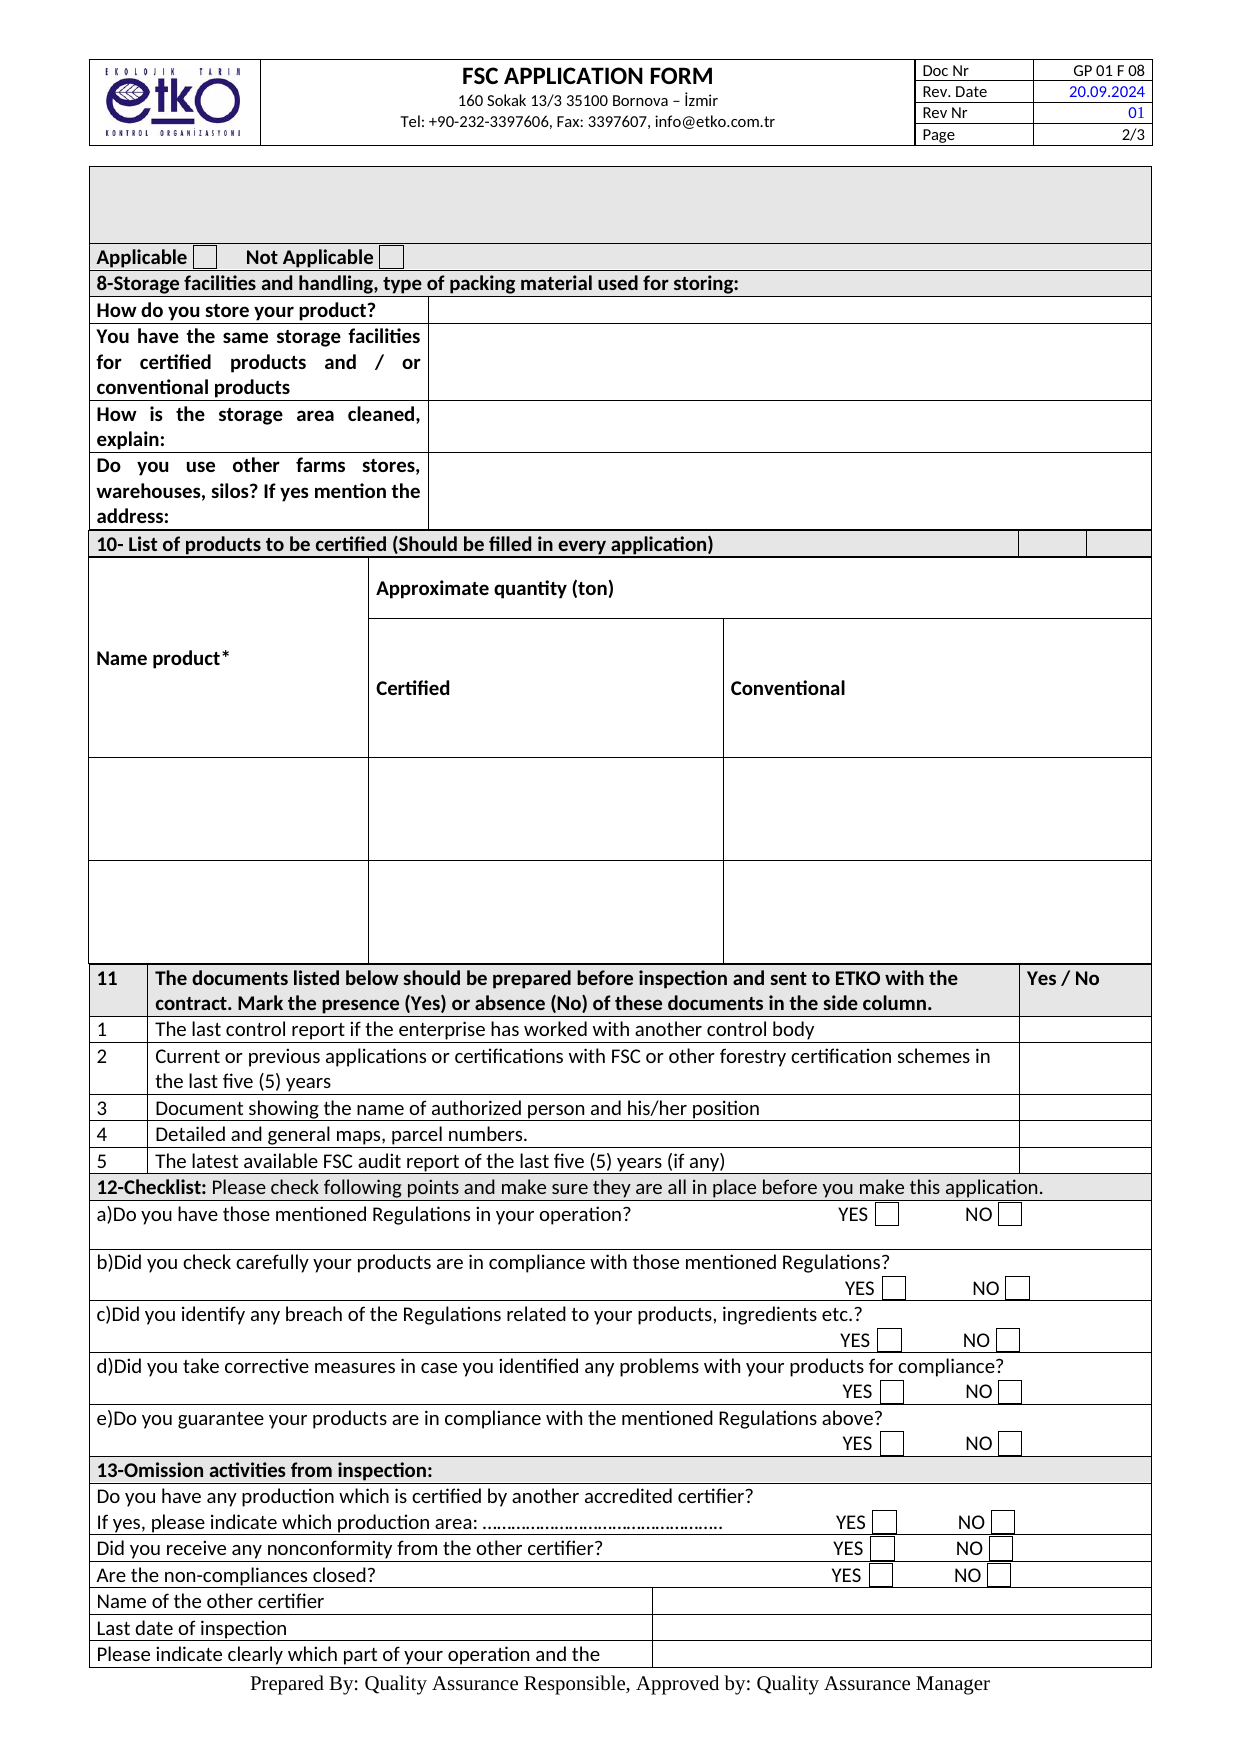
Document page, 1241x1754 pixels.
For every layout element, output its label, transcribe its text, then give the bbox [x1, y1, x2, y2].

table_cell Document showing the name of authorized person and his/her position [148, 1095, 1019, 1120]
table_header [1019, 531, 1086, 556]
table_cell [89, 861, 368, 963]
table_cell Do you have any production which is certified by another accredited certifier? If yes, please indicate which production area: ………………………………………….. YES FORMCHECKBOX NO FORMCHECKBOX [90, 1484, 1151, 1534]
table_cell Last date of inspection [90, 1615, 652, 1640]
table_cell [653, 1588, 1151, 1614]
table_cell 5 [90, 1148, 147, 1173]
table_cell Certified [369, 619, 723, 757]
table_cell [429, 297, 1151, 322]
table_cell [90, 1641, 652, 1667]
table_header Yes / No [1020, 965, 1151, 1016]
table_cell [1020, 1148, 1151, 1173]
table_cell Current or previous applications or certifications with FSC or other forestry certification schemes in the last five (5) years [148, 1043, 1019, 1094]
table_cell [89, 758, 368, 860]
table_cell [369, 861, 723, 963]
table_header The documents listed below should be prepared before inspection and sent to ETKO with the contract. Mark the presence (Yes) or absence (No) of these documents in the side column. [148, 965, 1019, 1016]
picture [105, 68, 240, 136]
table_cell d)Did you take corrective measures in case you identified any problems with your products for compliance? YES FORMCHECKBOX NO FORMCHECKBOX [90, 1353, 1151, 1404]
table_cell Approximate quantity (ton) [369, 558, 1151, 618]
table_header 12-Checklist: Please check following points and make sure they are all in place before you make this application. [90, 1174, 1151, 1200]
table_cell [369, 758, 723, 860]
table_cell How do you store your product? [90, 297, 428, 322]
table_header 13-Omission activities from inspection: [90, 1457, 1151, 1482]
table_header 10- List of products to be certified (Should be filled in every application) [89, 531, 1018, 556]
table_cell Are the non-compliances closed? YES FORMCHECKBOX NO FORMCHECKBOX [90, 1562, 1151, 1587]
table_cell You have the same storage facilities for certified products and / or conventional products [90, 324, 428, 400]
table_cell [429, 401, 1151, 452]
table_header 11 [90, 965, 147, 1016]
table_cell e)Do you guarantee your products are in compliance with the mentioned Regulations above? YES FORMCHECKBOX NO FORMCHECKBOX [90, 1405, 1151, 1456]
table_cell Did you receive any nonconformity from the other certifier? YES FORMCHECKBOX NO FORMCHECKBOX [90, 1535, 1151, 1561]
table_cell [90, 167, 1151, 243]
table_cell [653, 1641, 1151, 1667]
table_cell 3 [90, 1095, 147, 1120]
table_cell [1020, 1095, 1151, 1120]
table_cell The latest available FSC audit report of the last five (5) years (if any) [148, 1148, 1019, 1173]
table_cell [724, 861, 1151, 963]
table_cell Conventional [724, 619, 1151, 757]
table_cell 8-Storage facilities and handling, type of packing material used for storing: [90, 271, 1151, 296]
table_cell Name product* [89, 558, 368, 757]
table_cell c)Did you identify any breach of the Regulations related to your products, ingredients etc.? YES FORMCHECKBOX NO FORMCHECKBOX [90, 1301, 1151, 1352]
table_cell [429, 453, 1151, 529]
table_cell a)Do you have those mentioned Regulations in your operation? YES FORMCHECKBOX NO FORMCHECKBOX [90, 1201, 1151, 1248]
table_cell [653, 1615, 1151, 1640]
table_cell 4 [90, 1121, 147, 1147]
table_cell Do you use other farms stores, warehouses, silos? If yes mention the address: [90, 453, 428, 529]
table_cell 1 [90, 1017, 147, 1042]
table_cell [429, 324, 1151, 400]
table_cell [1020, 1043, 1151, 1094]
table_cell Name of the other certifier [90, 1588, 652, 1614]
table_cell How is the storage area cleaned, explain: [90, 401, 428, 452]
table_cell Detailed and general maps, parcel numbers. [148, 1121, 1019, 1147]
table_cell [1020, 1121, 1151, 1147]
table_cell 2 [90, 1043, 147, 1094]
table_cell [1020, 1017, 1151, 1042]
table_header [90, 244, 1151, 269]
table_cell The last control report if the enterprise has worked with another control body [148, 1017, 1019, 1042]
table_cell [724, 758, 1151, 860]
table_cell b)Did you check carefully your products are in compliance with those mentioned Regulations? YES FORMCHECKBOX NO FORMCHECKBOX [90, 1250, 1151, 1300]
table_header [1087, 531, 1151, 556]
